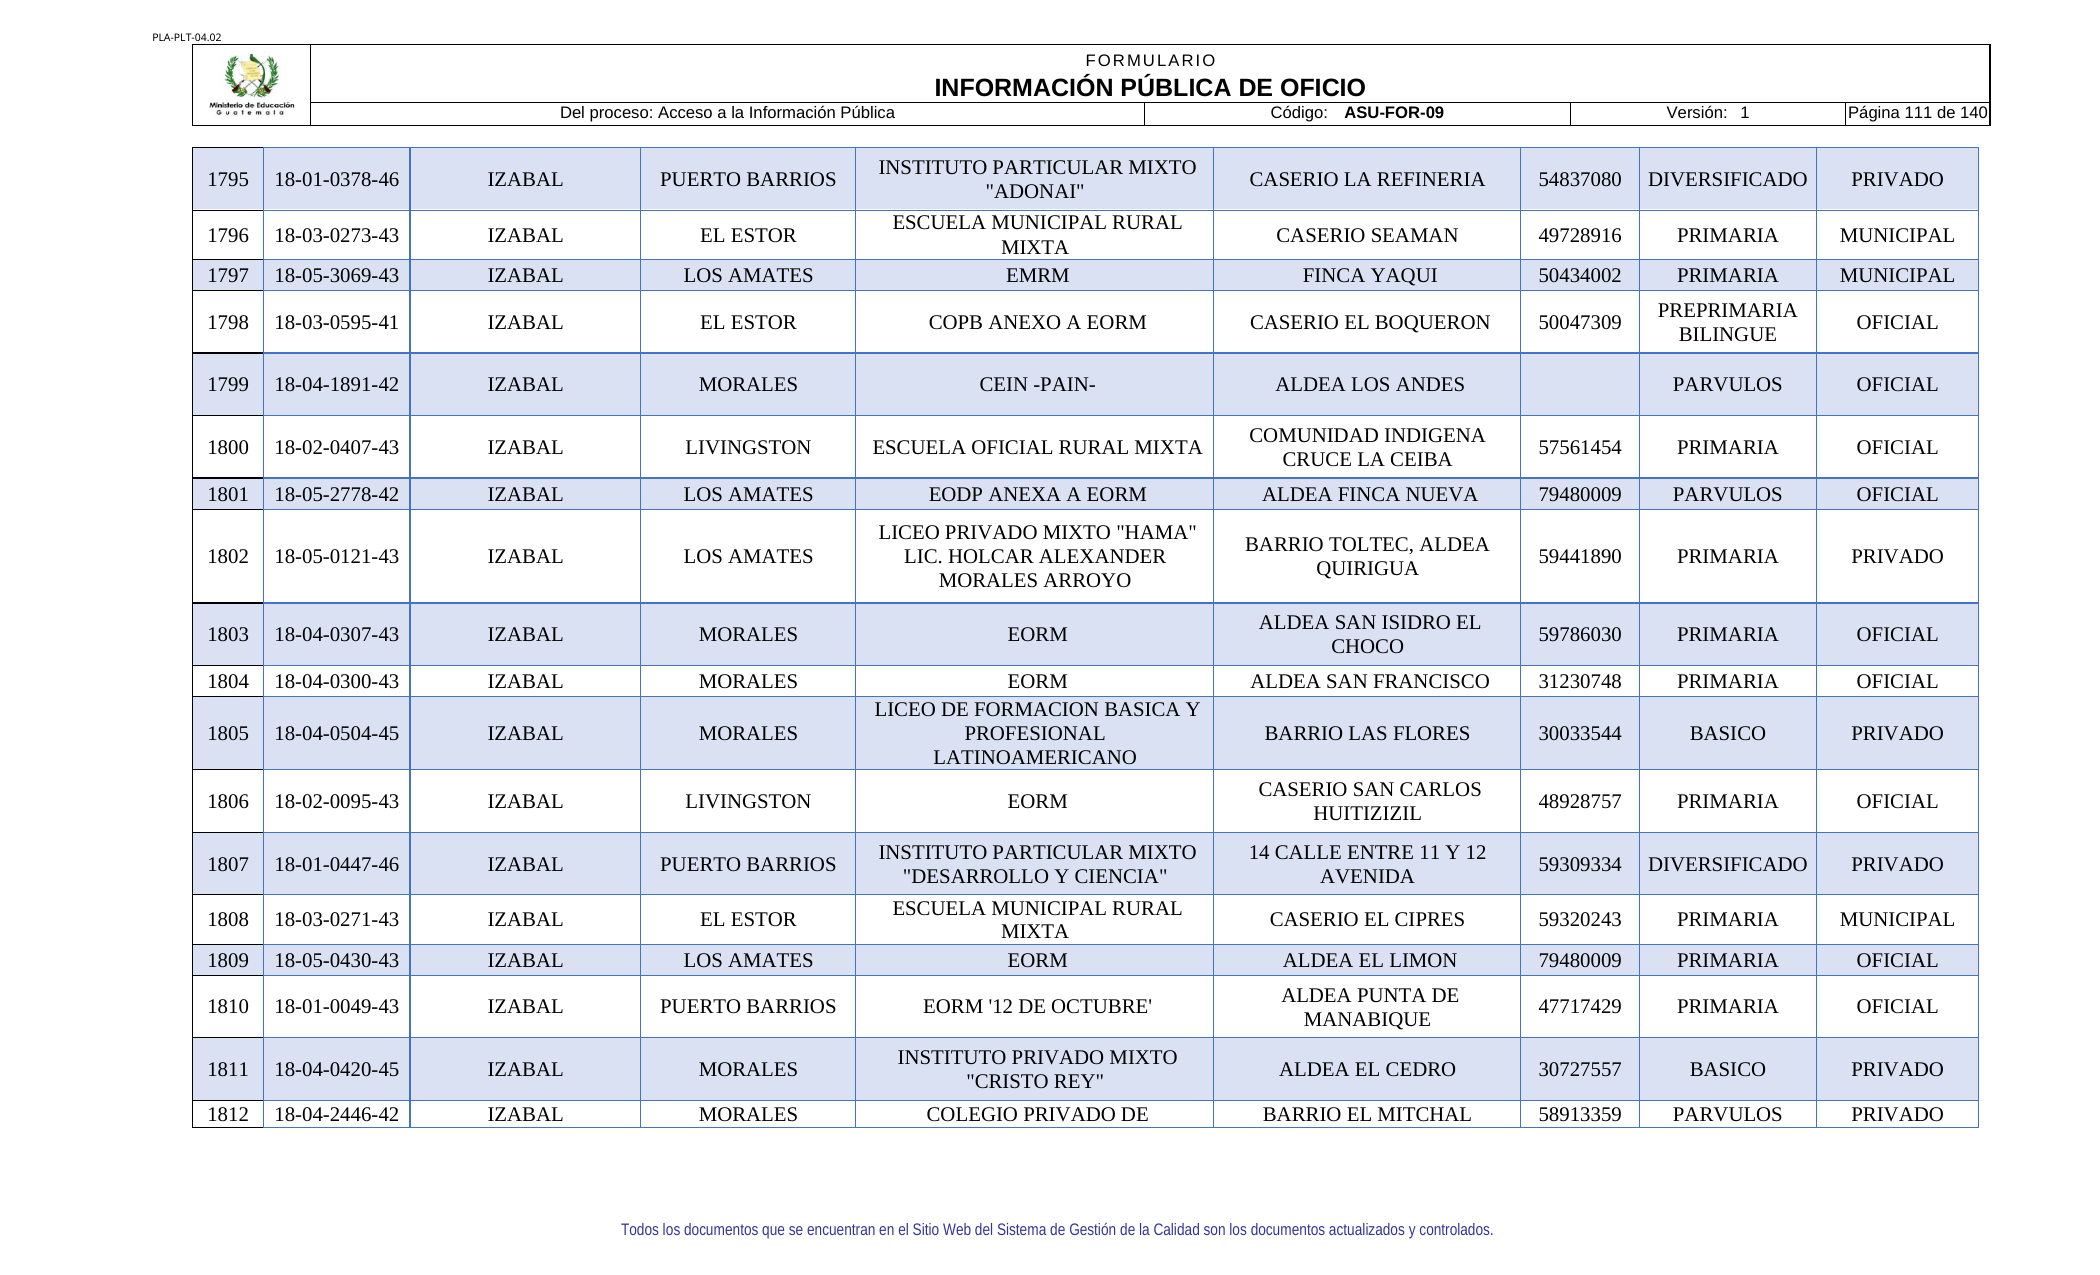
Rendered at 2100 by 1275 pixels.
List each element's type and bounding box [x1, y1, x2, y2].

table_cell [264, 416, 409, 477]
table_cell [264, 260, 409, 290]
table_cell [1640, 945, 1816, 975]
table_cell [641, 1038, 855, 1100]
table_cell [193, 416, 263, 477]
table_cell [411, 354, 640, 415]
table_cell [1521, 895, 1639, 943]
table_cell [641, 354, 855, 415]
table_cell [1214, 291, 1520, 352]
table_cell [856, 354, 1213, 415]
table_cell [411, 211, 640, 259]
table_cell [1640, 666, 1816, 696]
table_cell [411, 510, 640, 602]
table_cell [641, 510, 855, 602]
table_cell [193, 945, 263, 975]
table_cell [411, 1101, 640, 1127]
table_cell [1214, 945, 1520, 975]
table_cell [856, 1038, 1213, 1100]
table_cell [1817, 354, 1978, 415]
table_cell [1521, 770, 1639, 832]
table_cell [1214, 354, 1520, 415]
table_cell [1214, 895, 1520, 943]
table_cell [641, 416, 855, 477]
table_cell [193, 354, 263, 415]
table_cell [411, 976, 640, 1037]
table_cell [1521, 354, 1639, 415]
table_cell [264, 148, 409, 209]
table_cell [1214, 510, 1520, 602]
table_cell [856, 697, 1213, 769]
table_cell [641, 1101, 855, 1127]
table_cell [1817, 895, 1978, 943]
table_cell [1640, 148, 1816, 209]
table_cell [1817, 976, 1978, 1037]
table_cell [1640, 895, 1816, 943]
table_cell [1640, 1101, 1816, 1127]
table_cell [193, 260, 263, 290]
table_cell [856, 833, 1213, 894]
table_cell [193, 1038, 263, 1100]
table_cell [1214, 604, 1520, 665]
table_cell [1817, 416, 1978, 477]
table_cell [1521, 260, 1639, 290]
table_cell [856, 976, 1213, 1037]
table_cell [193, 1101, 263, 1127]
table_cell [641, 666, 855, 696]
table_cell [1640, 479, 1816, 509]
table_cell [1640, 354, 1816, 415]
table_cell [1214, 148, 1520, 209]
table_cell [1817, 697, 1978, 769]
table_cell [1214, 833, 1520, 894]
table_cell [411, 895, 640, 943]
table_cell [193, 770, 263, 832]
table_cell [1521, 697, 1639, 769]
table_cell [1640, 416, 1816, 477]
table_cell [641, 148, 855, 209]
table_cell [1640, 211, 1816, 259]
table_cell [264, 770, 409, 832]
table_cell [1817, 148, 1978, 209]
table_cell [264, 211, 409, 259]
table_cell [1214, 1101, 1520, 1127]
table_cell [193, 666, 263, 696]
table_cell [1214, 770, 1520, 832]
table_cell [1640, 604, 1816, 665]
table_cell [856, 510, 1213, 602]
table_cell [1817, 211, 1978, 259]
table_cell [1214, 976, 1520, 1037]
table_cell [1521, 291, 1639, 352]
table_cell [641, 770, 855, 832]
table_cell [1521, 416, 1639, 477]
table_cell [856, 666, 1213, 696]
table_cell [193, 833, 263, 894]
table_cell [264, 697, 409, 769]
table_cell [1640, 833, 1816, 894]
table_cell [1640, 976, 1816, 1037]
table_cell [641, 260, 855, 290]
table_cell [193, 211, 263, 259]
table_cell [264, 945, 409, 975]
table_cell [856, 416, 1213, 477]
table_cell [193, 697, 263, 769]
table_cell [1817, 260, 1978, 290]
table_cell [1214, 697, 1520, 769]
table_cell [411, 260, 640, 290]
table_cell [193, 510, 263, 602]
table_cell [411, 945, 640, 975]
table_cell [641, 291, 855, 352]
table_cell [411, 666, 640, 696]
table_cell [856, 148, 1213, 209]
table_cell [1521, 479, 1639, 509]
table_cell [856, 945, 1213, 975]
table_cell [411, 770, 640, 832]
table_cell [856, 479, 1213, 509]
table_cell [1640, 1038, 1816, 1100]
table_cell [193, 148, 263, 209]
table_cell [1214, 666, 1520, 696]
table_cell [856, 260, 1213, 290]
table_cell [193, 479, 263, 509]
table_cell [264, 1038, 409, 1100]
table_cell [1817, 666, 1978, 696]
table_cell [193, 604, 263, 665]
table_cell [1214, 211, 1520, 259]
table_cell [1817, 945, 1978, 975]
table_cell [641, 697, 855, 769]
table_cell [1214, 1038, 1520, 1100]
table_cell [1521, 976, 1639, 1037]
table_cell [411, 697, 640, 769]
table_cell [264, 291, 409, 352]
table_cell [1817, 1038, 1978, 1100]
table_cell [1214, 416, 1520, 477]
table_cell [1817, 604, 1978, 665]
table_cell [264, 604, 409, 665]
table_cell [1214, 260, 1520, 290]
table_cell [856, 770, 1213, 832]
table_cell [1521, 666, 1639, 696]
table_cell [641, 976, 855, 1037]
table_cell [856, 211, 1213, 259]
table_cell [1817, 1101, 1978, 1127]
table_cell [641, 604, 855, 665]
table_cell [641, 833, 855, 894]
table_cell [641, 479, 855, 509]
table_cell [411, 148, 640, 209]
picture [208, 51, 295, 117]
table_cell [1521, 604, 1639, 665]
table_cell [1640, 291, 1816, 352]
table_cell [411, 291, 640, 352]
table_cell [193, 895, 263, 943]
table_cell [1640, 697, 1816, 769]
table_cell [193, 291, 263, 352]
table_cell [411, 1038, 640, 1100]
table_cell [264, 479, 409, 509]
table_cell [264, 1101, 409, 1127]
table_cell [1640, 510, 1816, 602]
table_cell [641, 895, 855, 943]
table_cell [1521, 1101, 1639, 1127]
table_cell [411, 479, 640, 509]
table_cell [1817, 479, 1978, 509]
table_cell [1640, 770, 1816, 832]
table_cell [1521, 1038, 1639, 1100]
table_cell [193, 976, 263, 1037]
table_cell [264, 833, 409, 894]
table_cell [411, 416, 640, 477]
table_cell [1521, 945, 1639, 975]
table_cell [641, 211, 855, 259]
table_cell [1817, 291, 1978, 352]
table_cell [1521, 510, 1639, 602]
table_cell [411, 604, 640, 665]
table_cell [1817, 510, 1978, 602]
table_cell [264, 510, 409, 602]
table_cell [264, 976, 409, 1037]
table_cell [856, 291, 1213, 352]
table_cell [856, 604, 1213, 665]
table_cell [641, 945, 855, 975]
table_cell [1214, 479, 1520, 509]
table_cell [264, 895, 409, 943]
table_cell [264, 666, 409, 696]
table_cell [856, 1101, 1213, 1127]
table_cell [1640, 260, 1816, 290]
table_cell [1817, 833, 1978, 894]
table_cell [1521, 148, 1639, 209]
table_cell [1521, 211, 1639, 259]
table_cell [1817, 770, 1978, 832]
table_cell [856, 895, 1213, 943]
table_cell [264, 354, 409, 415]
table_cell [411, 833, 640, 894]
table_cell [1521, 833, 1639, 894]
